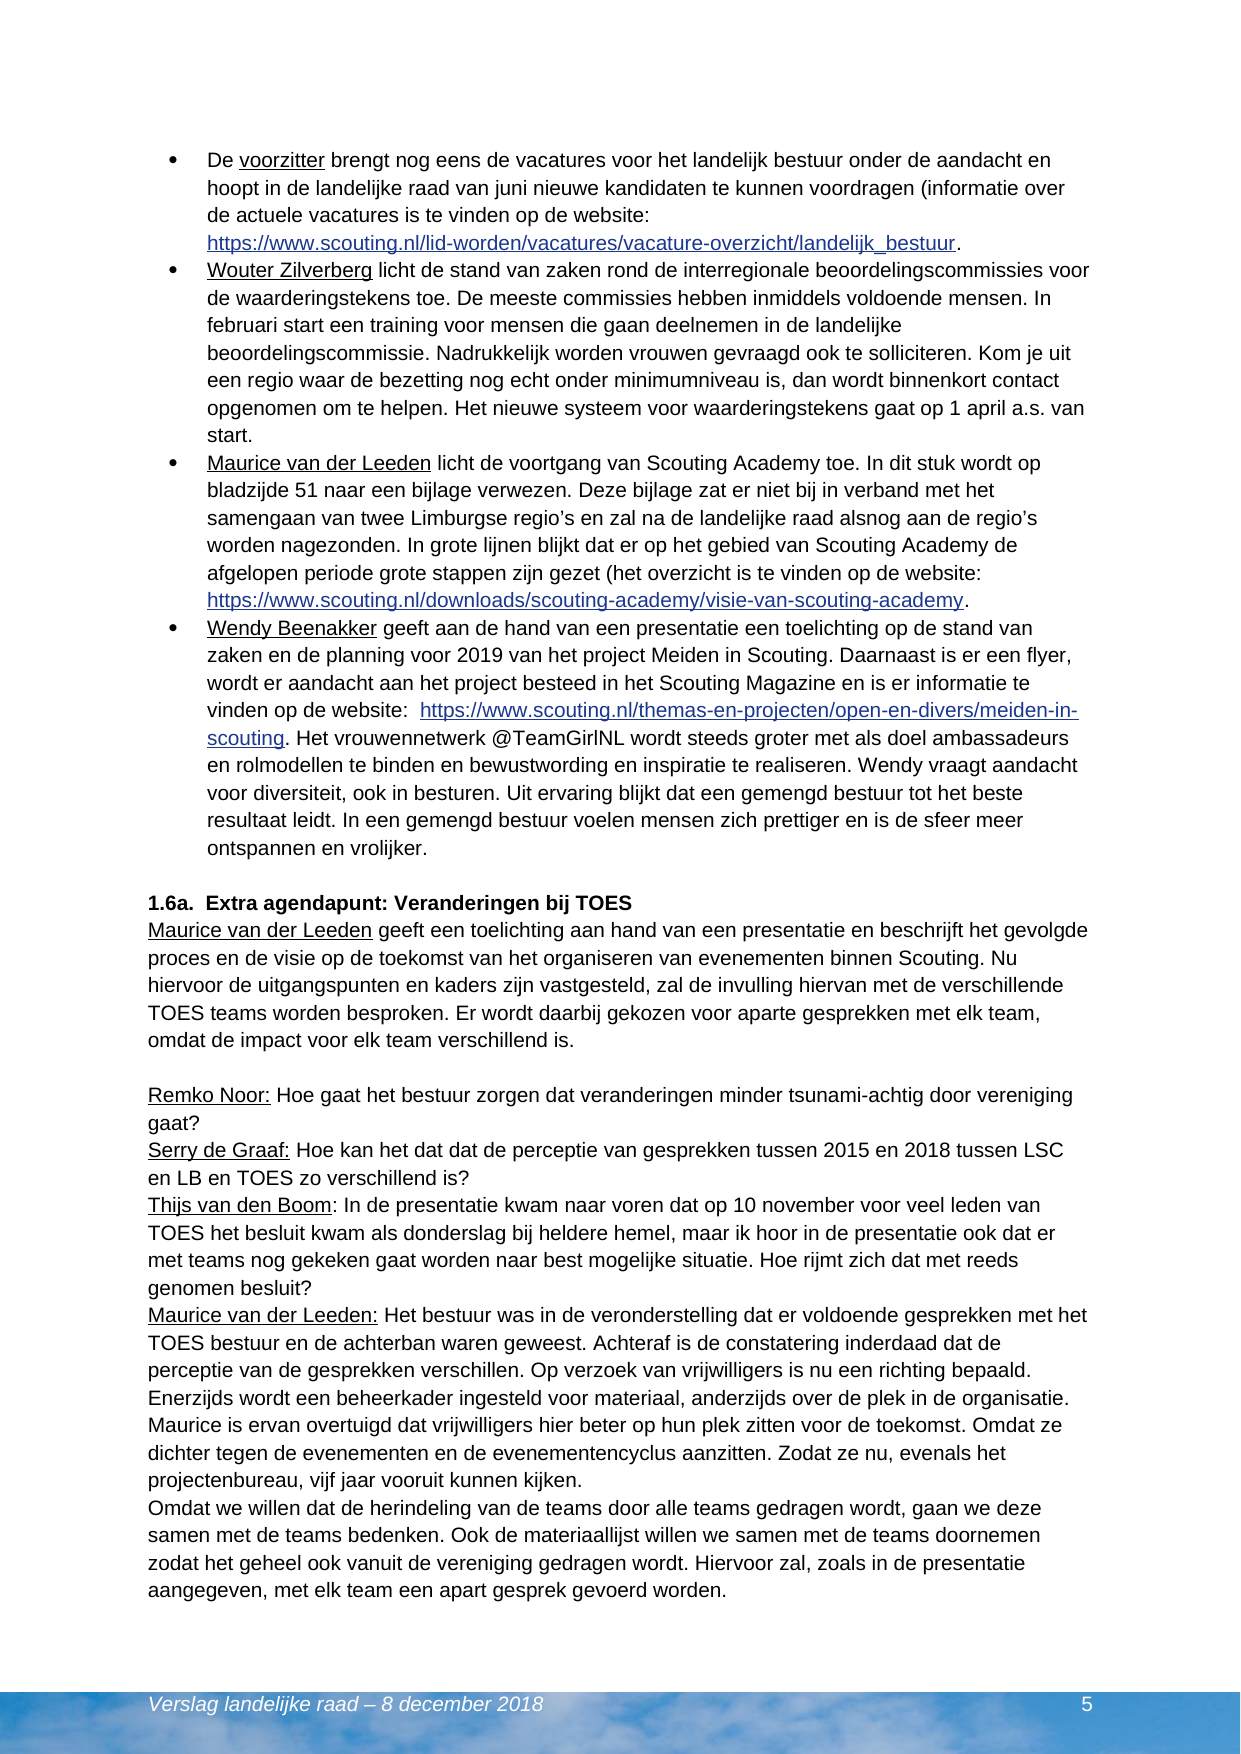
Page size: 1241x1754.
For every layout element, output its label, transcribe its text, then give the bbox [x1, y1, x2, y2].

text Serry de Graaf: Hoe kan het dat dat de perceptie van gesprekken tussen 2015 en 2018 tussen LSC en LB en TOES zo verschillend is? [148, 1138, 1092, 1189]
subtitle 1.6a. Extra agendapunt: Veranderingen bij TOES [148, 891, 1092, 914]
text Maurice van der Leeden geeft een toelichting aan hand van een presentatie en beschrijft het gevolgde proces en de visie op de toekomst van het organiseren van evenementen binnen Scouting. Nu hiervoor de uitgangspunten en kaders zijn vastgesteld, zal de invulling hiervan met de verschillende TOES teams worden besproken. Er wordt daarbij gekozen voor aparte gesprekken met elk team, omdat de impact voor elk team verschillend is. [148, 918, 1092, 1052]
text Thijs van den Boom: In de presentatie kwam naar voren dat op 10 november voor veel leden van TOES het besluit kwam als donderslag bij heldere hemel, maar ik hoor in de presentatie ook dat er met teams nog gekeken gaat worden naar best mogelijke situatie. Hoe rijmt zich dat met reeds genomen besluit? [148, 1193, 1092, 1299]
text Remko Noor: Hoe gaat het bestuur zorgen dat veranderingen minder tsunami-achtig door vereniging gaat? [148, 1083, 1092, 1134]
list Wendy Beenakker geeft aan de hand van een presentatie een toelichting op de stand van zaken en de planning voor 2019 van het project Meiden in Scouting. Daarnaast is er een flyer, wordt er aandacht aan het project besteed in het Scouting Magazine en is er informatie te vinden op de website: https://www.scouting.nl/themas-en-projecten/open-en-divers/meiden-in-scouting. Het vrouwennetwerk @TeamGirlNL wordt steeds groter met als doel ambassadeurs en rolmodellen te binden en bewustwording en inspiratie te realiseren. Wendy vraagt aandacht voor diversiteit, ook in besturen. Uit ervaring blijkt dat een gemengd bestuur tot het beste resultaat leidt. In een gemengd bestuur voelen mensen zich prettiger en is de sfeer meer ontspannen en vrolijker. [169, 616, 1092, 859]
list Maurice van der Leeden licht de voortgang van Scouting Academy toe. In dit stuk wordt op bladzijde 51 naar een bijlage verwezen. Deze bijlage zat er niet bij in verband met het samengaan van twee Limburgse regio’s en zal na de landelijke raad alsnog aan de regio’s worden nagezonden. In grote lijnen blijkt dat er op het gebied van Scouting Academy de afgelopen periode grote stappen zijn gezet (het overzicht is te vinden op de website: https://www.scouting.nl/downloads/scouting-academy/visie-van-scouting-academy. [169, 450, 1092, 612]
text Omdat we willen dat de herindeling van de teams door alle teams gedragen wordt, gaan we deze samen met de teams bedenken. Ook de materiaallijst willen we samen met de teams doornemen zodat het geheel ook vanuit de vereniging gedragen wordt. Hiervoor zal, zoals in de presentatie aangegeven, met elk team een apart gesprek gevoerd worden. [148, 1496, 1092, 1602]
list Wouter Zilverberg licht de stand van zaken rond de interregionale beoordelingscommissies voor de waarderingstekens toe. De meeste commissies hebben inmiddels voldoende mensen. In februari start een training voor mensen die gaan deelnemen in de landelijke beoordelingscommissie. Nadrukkelijk worden vrouwen gevraagd ook te solliciteren. Kom je uit een regio waar de bezetting nog echt onder minimumniveau is, dan wordt binnenkort contact opgenomen om te helpen. Het nieuwe systeem voor waarderingstekens gaat op 1 april a.s. van start. [169, 258, 1092, 447]
list De voorzitter brengt nog eens de vacatures voor het landelijk bestuur onder de aandacht en hoopt in de landelijke raad van juni nieuwe kandidaten te kunnen voordragen (informatie over de actuele vacatures is te vinden op de website: https://www.scouting.nl/lid-worden/vacatures/vacature-overzicht/landelijk_bestuur. [169, 148, 1092, 254]
text Maurice van der Leeden: Het bestuur was in de veronderstelling dat er voldoende gesprekken met het TOES bestuur en de achterban waren geweest. Achteraf is de constatering inderdaad dat de perceptie van de gesprekken verschillen. Op verzoek van vrijwilligers is nu een richting bepaald. Enerzijds wordt een beheerkader ingesteld voor materiaal, anderzijds over de plek in de organisatie. Maurice is ervan overtuigd dat vrijwilligers hier beter op hun plek zitten voor de toekomst. Omdat ze dichter tegen de evenementen en de evenementencyclus aanzitten. Zodat ze nu, evenals het projectenbureau, vijf jaar vooruit kunnen kijken. [148, 1303, 1092, 1492]
picture [0, 1692, 1241, 1754]
